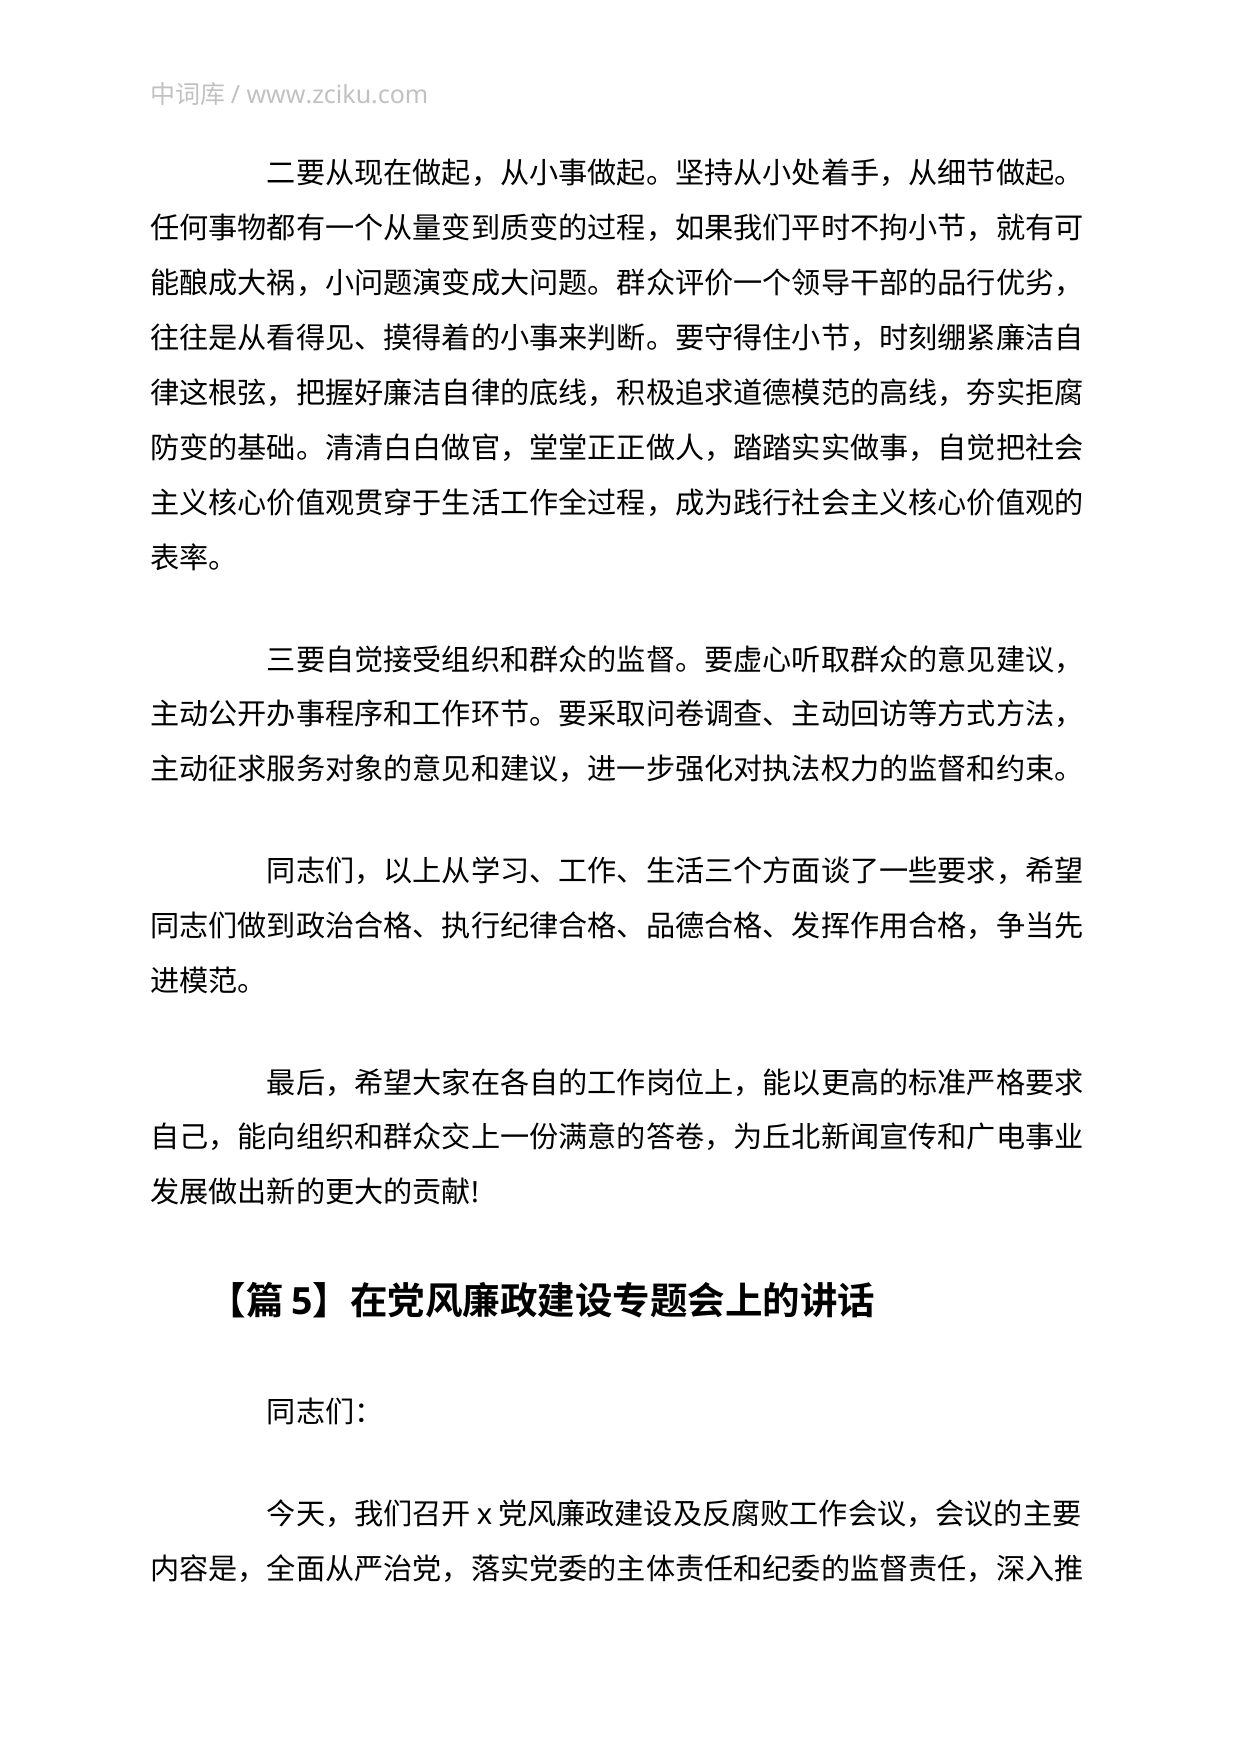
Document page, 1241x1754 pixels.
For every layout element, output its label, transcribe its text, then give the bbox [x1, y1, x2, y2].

text 【篇5】在党风廉政建设专题会上的讲话 [150, 1271, 1090, 1325]
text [150, 1490, 1090, 1588]
text 二要从现在做起，从小事做起。坚持从小处着手，从细节做起。任何事物都有一个从量变到质变的过程，如果我们平时不拘小节，就有可能酿成大祸，小问题演变成大问题。群众评价一个领导干部的品行优劣，往往是从看得见、摸得着的小事来判断。要守得住小节，时刻绷紧廉洁自律这根弦，把握好廉洁自律的底线，积极追求道德模范的高线，夯实拒腐防变的基础。清清白白做官，堂堂正正做人，踏踏实实做事，自觉把社会主义核心价值观贯穿于生活工作全过程，成为践行社会主义核心价值观的表率。 [150, 150, 1090, 577]
text 同志们： [150, 1388, 1090, 1431]
text 同志们，以上从学习、工作、生活三个方面谈了一些要求，希望同志们做到政治合格、执行纪律合格、品德合格、发挥作用合格，争当先进模范。 [150, 848, 1090, 1000]
text 最后，希望大家在各自的工作岗位上，能以更高的标准严格要求自己，能向组织和群众交上一份满意的答卷，为丘北新闻宣传和广电事业发展做出新的更大的贡献! [150, 1059, 1090, 1211]
text 三要自觉接受组织和群众的监督。要虚心听取群众的意见建议，主动公开办事程序和工作环节。要采取问卷调查、主动回访等方式方法，主动征求服务对象的意见和建议，进一步强化对执法权力的监督和约束。 [150, 636, 1090, 788]
